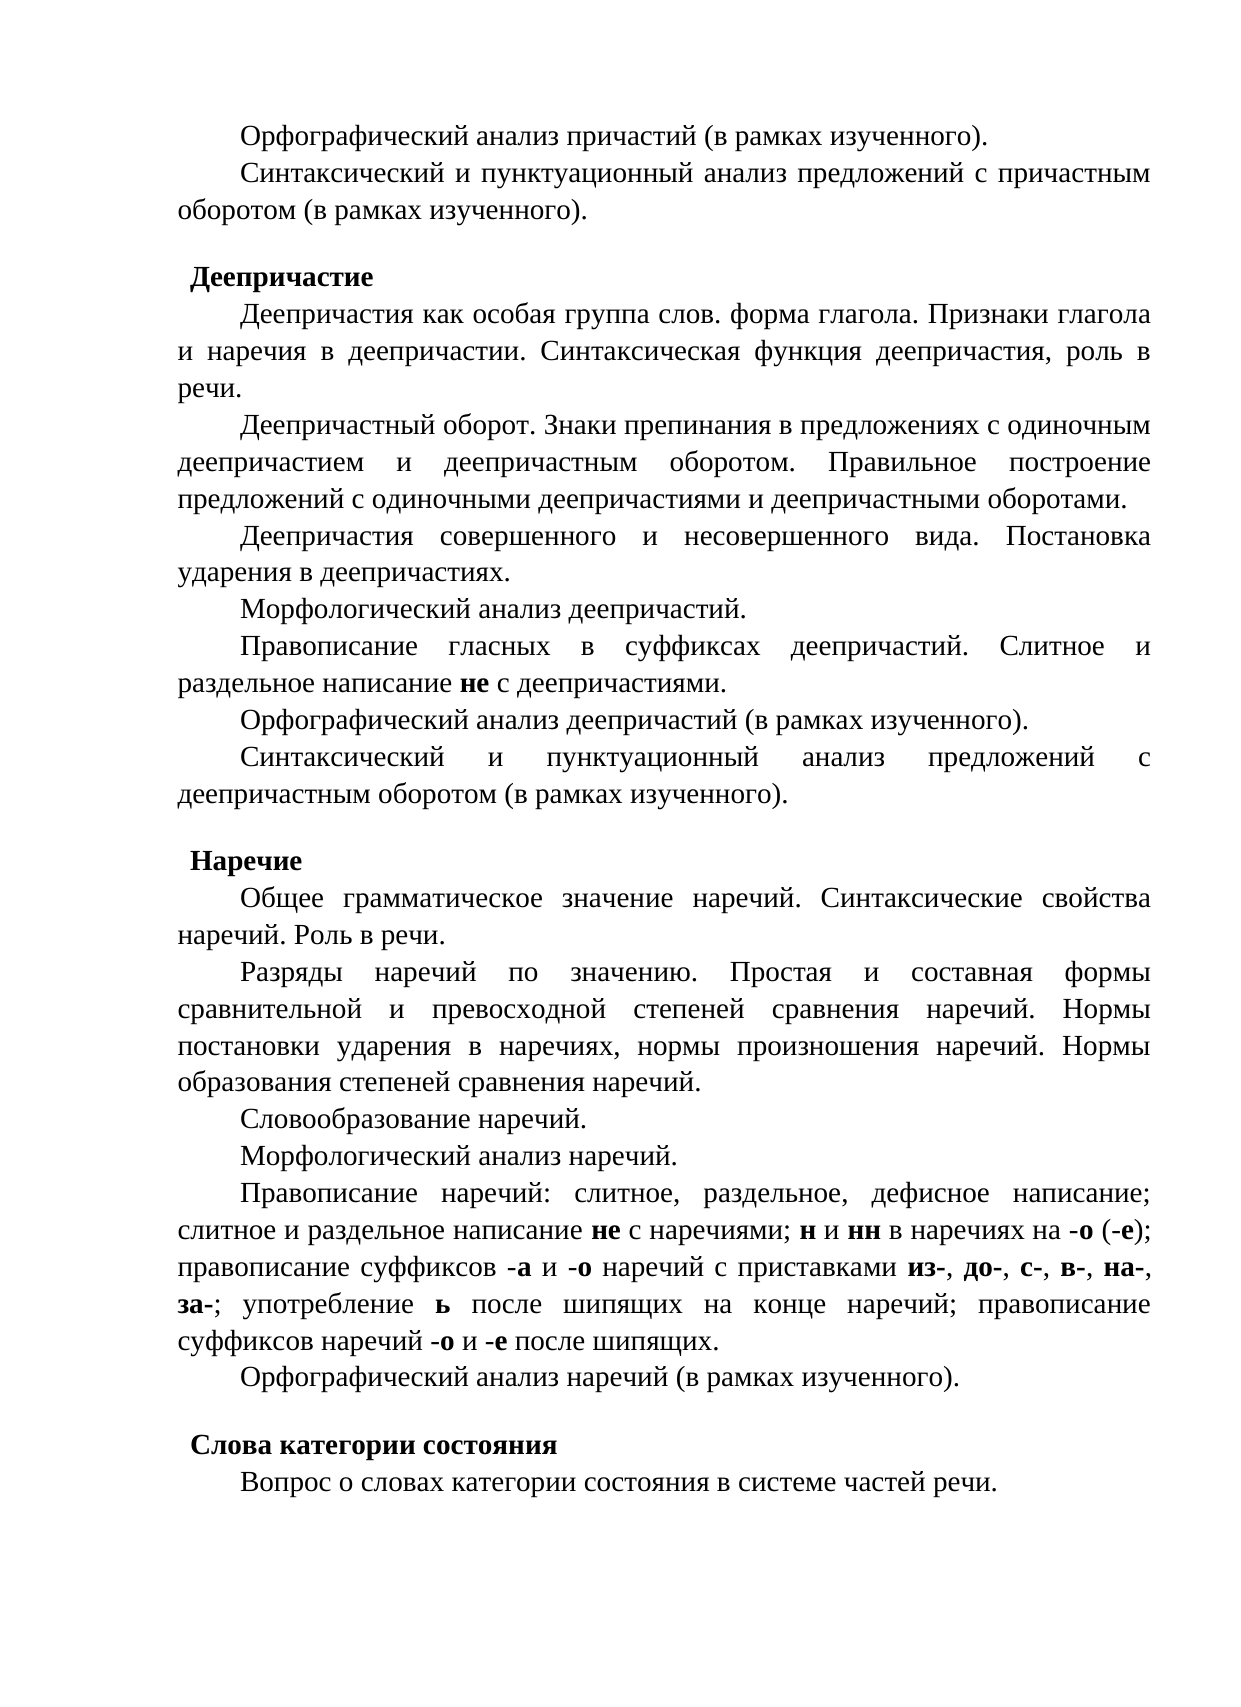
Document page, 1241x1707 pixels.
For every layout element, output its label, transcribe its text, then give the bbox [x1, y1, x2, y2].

text Деепричастный оборот. Знаки препинания в предложениях с одиночным деепричастием и деепричастным оборотом. Правильное построение предложений с одиночными деепричастиями и деепричастными оборотами. [177, 407, 1152, 514]
text Слова категории состояния [190, 1427, 1152, 1461]
text Синтаксический и пунктуационный анализ предложений с деепричастным оборотом (в рамках изученного). [177, 739, 1152, 809]
text Наречие [190, 843, 1152, 877]
text Орфографический анализ причастий (в рамках изученного). [177, 118, 1152, 152]
text Орфографический анализ деепричастий (в рамках изученного). [177, 702, 1152, 736]
text Правописание гласных в суффиксах деепричастий. Слитное и раздельное написание не с деепричастиями. [177, 628, 1152, 699]
text Морфологический анализ деепричастий. [177, 591, 1152, 625]
text Орфографический анализ наречий (в рамках изученного). [177, 1359, 1152, 1393]
text Словообразование наречий. [177, 1101, 1152, 1135]
text Морфологический анализ наречий. [177, 1138, 1152, 1172]
text Разряды наречий по значению. Простая и составная формы сравнительной и превосходной степеней сравнения наречий. Нормы постановки ударения в наречиях, нормы произношения наречий. Нормы образования степеней сравнения наречий. [177, 954, 1152, 1098]
text Общее грамматическое значение наречий. Синтаксические свойства наречий. Роль в речи. [177, 880, 1152, 951]
text Вопрос о словах категории состояния в системе частей речи. [177, 1464, 1152, 1498]
text Деепричастия как особая группа слов. форма глагола. Признаки глагола и наречия в деепричастии. Синтаксическая функция деепричастия, роль в речи. [177, 296, 1152, 404]
text Синтаксический и пунктуационный анализ предложений с причастным оборотом (в рамках изученного). [177, 155, 1152, 225]
text Деепричастие [190, 259, 1152, 293]
text Деепричастия совершенного и несовершенного вида. Постановка ударения в деепричастиях. [177, 518, 1152, 588]
text Правописание наречий: слитное, раздельное, дефисное написание; слитное и раздельное написание не с наречиями; н и нн в наречиях на -о (-е); правописание суффиксов -а и -о наречий с приставками из-, до-, с-, в-, на-, за-; употребление ь после шипящих на конце наречий; правописание суффиксов наречий -о и -е после шипящих. [177, 1175, 1152, 1356]
